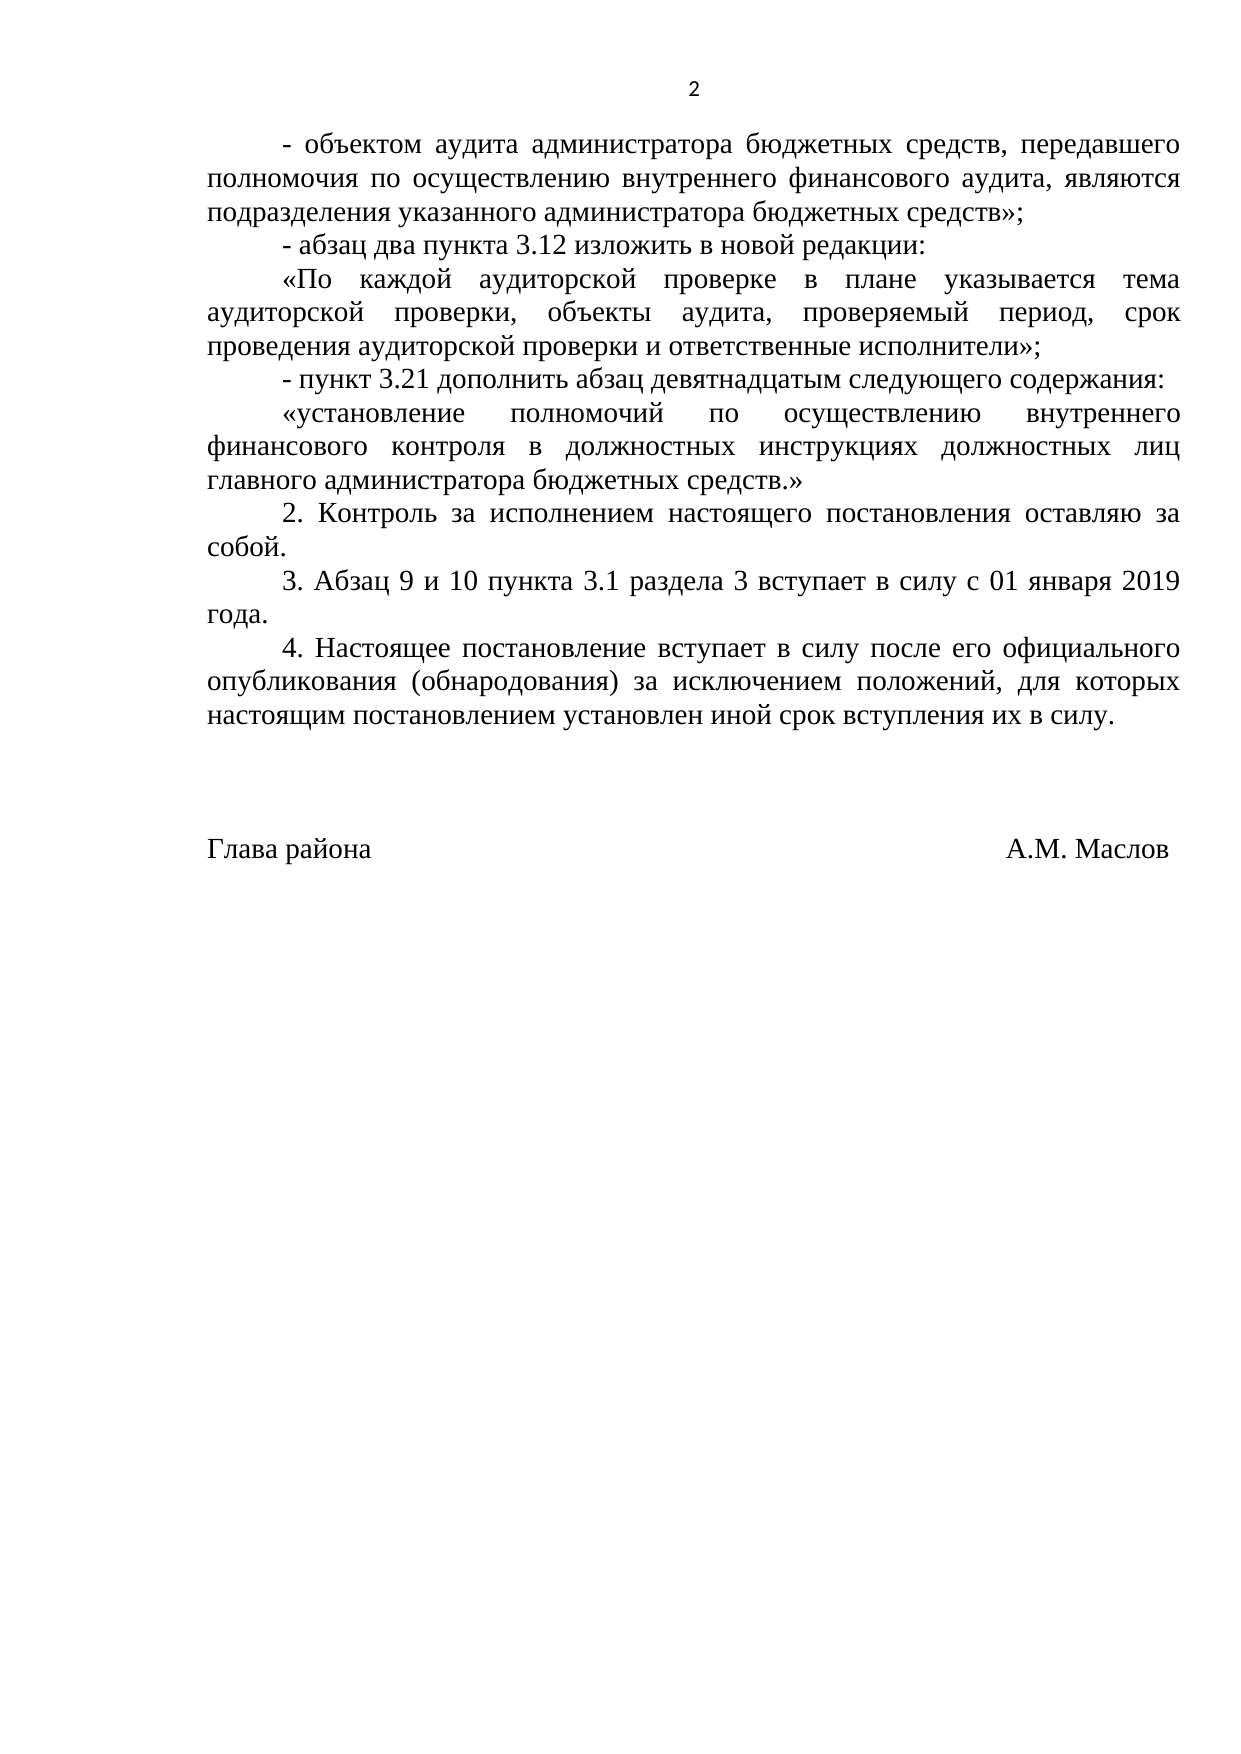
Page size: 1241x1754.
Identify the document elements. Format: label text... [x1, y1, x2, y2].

list 2. Контроль за исполнением настоящего постановления оставляю за собой. [207, 496, 1181, 563]
text «установление полномочий по осуществлению внутреннего финансового контроля в должностных инструкциях должностных лиц главного администратора бюджетных средств.» [207, 395, 1181, 496]
text - пункт 3.21 дополнить абзац девятнадцатым следующего содержания: [207, 361, 1181, 395]
text - объектом аудита администратора бюджетных средств, передавшего полномочия по осуществлению внутреннего финансового аудита, являются подразделения указанного администратора бюджетных средств»; [207, 127, 1181, 227]
text Глава района А.М. Маслов [207, 831, 1181, 864]
text 3. Абзац 9 и 10 пункта 3.1 раздела 3 вступает в силу с 01 января 2019 года. [207, 563, 1181, 630]
text «По каждой аудиторской проверке в плане указывается тема аудиторской проверки, объекты аудита, проверяемый период, срок проведения аудиторской проверки и ответственные исполнители»; [207, 261, 1181, 361]
text - абзац два пункта 3.12 изложить в новой редакции: [207, 227, 1181, 261]
text 4. Настоящее постановление вступает в силу после его официального опубликования (обнародования) за исключением положений, для которых настоящим постановлением установлен иной срок вступления их в силу. [207, 630, 1181, 730]
